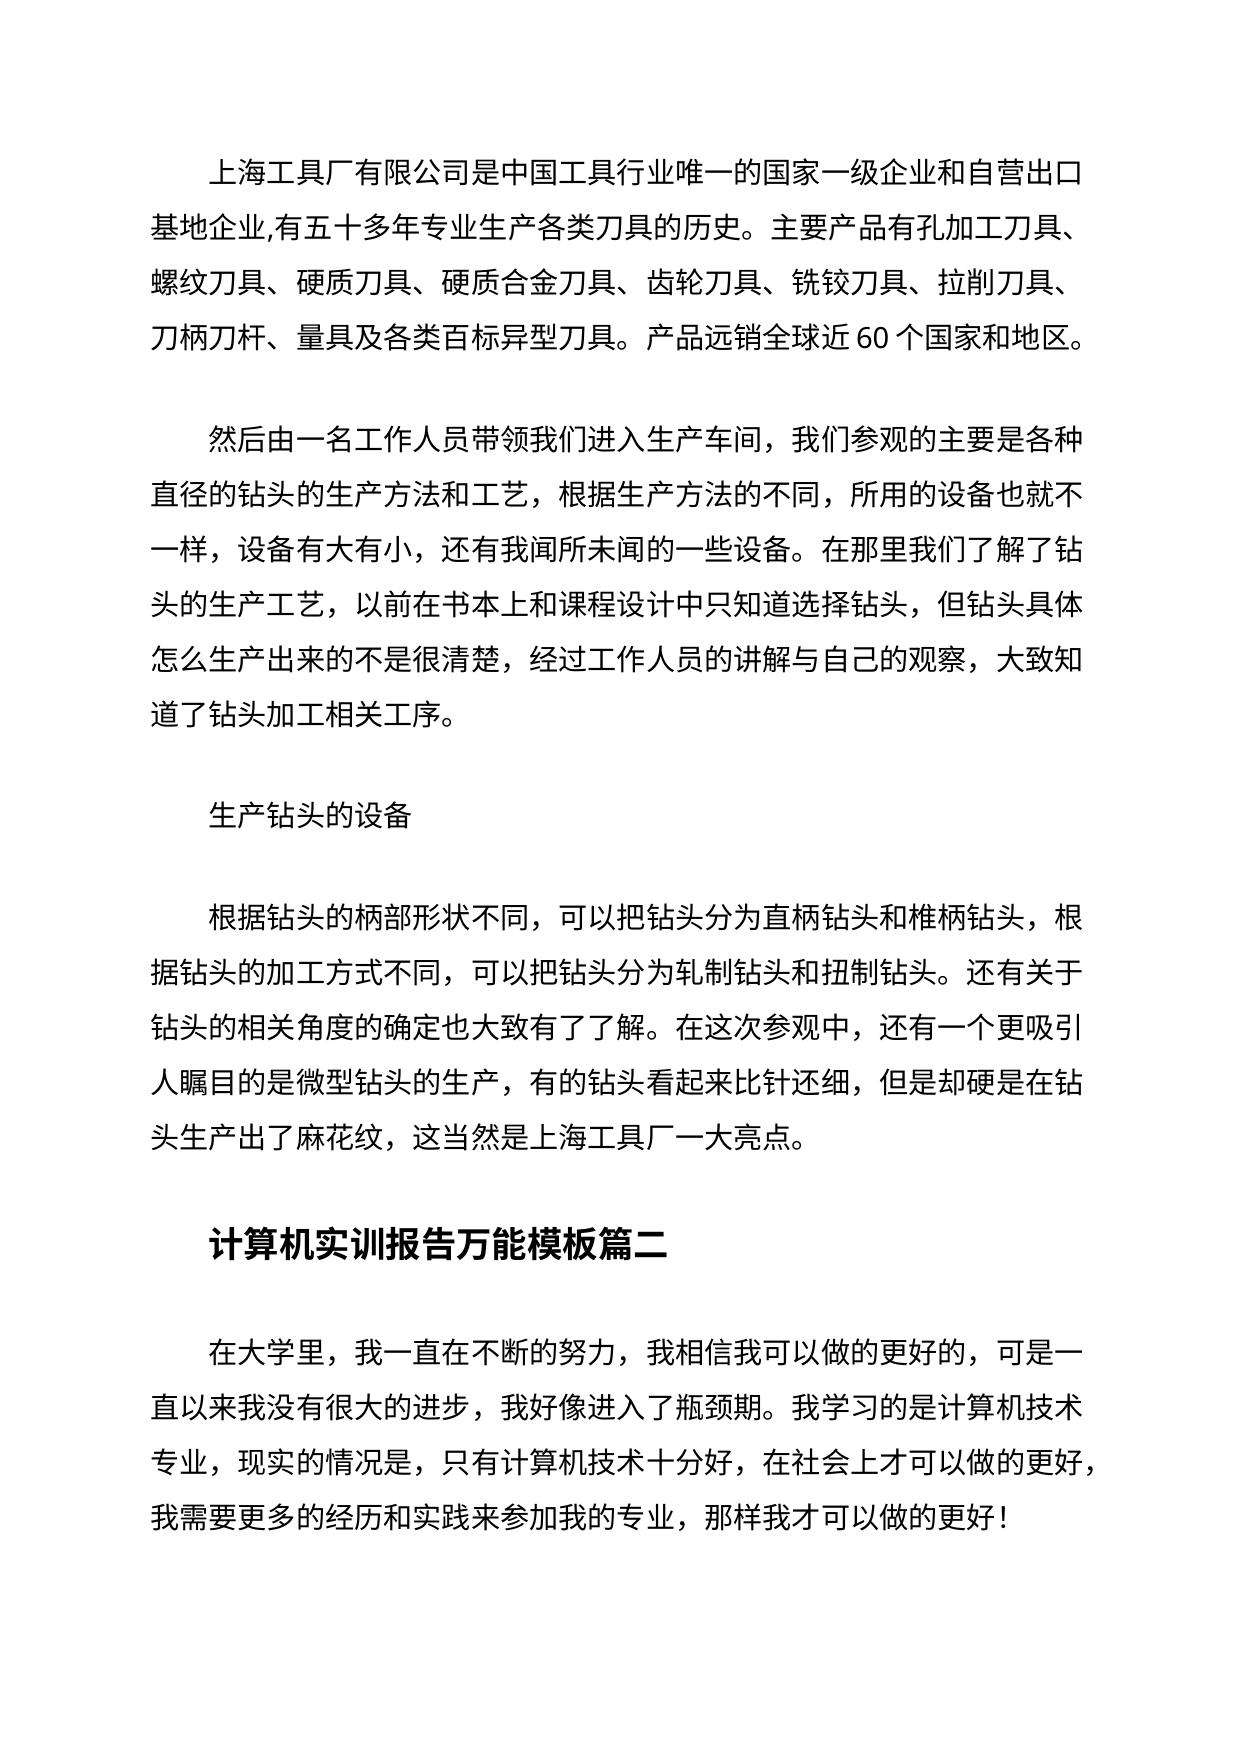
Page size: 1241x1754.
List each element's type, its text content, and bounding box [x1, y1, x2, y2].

text 然后由一名工作人员带领我们进入生产车间，我们参观的主要是各种直径的钻头的生产方法和工艺，根据生产方法的不同，所用的设备也就不一样，设备有大有小，还有我闻所未闻的一些设备。在那里我们了解了钻头的生产工艺，以前在书本上和课程设计中只知道选择钻头，但钻头具体怎么生产出来的不是很清楚，经过工作人员的讲解与自己的观察，大致知道了钻头加工相关工序。 [150, 417, 1090, 733]
text 根据钻头的柄部形状不同，可以把钻头分为直柄钻头和椎柄钻头，根据钻头的加工方式不同，可以把钻头分为轧制钻头和扭制钻头。还有关于钻头的相关角度的确定也大致有了了解。在这次参观中，还有一个更吸引人瞩目的是微型钻头的生产，有的钻头看起来比针还细，但是却硬是在钻头生产出了麻花纹，这当然是上海工具厂一大亮点。 [150, 895, 1090, 1157]
text 上海工具厂有限公司是中国工具行业唯一的国家一级企业和自营出口基地企业,有五十多年专业生产各类刀具的历史。主要产品有孔加工刀具、螺纹刀具、硬质刀具、硬质合金刀具、齿轮刀具、铣铰刀具、拉削刀具、刀柄刀杆、量具及各类百标异型刀具。产品远销全球近60个国家和地区。 [150, 150, 1090, 357]
text 在大学里，我一直在不断的努力，我相信我可以做的更好的，可是一直以来我没有很大的进步，我好像进入了瓶颈期。我学习的是计算机技术专业，现实的情况是，只有计算机技术十分好，在社会上才可以做的更好，我需要更多的经历和实践来参加我的专业，那样我才可以做的更好！ [150, 1329, 1090, 1537]
text 生产钻头的设备 [150, 793, 1090, 835]
text 计算机实训报告万能模板篇二 [150, 1216, 1090, 1267]
